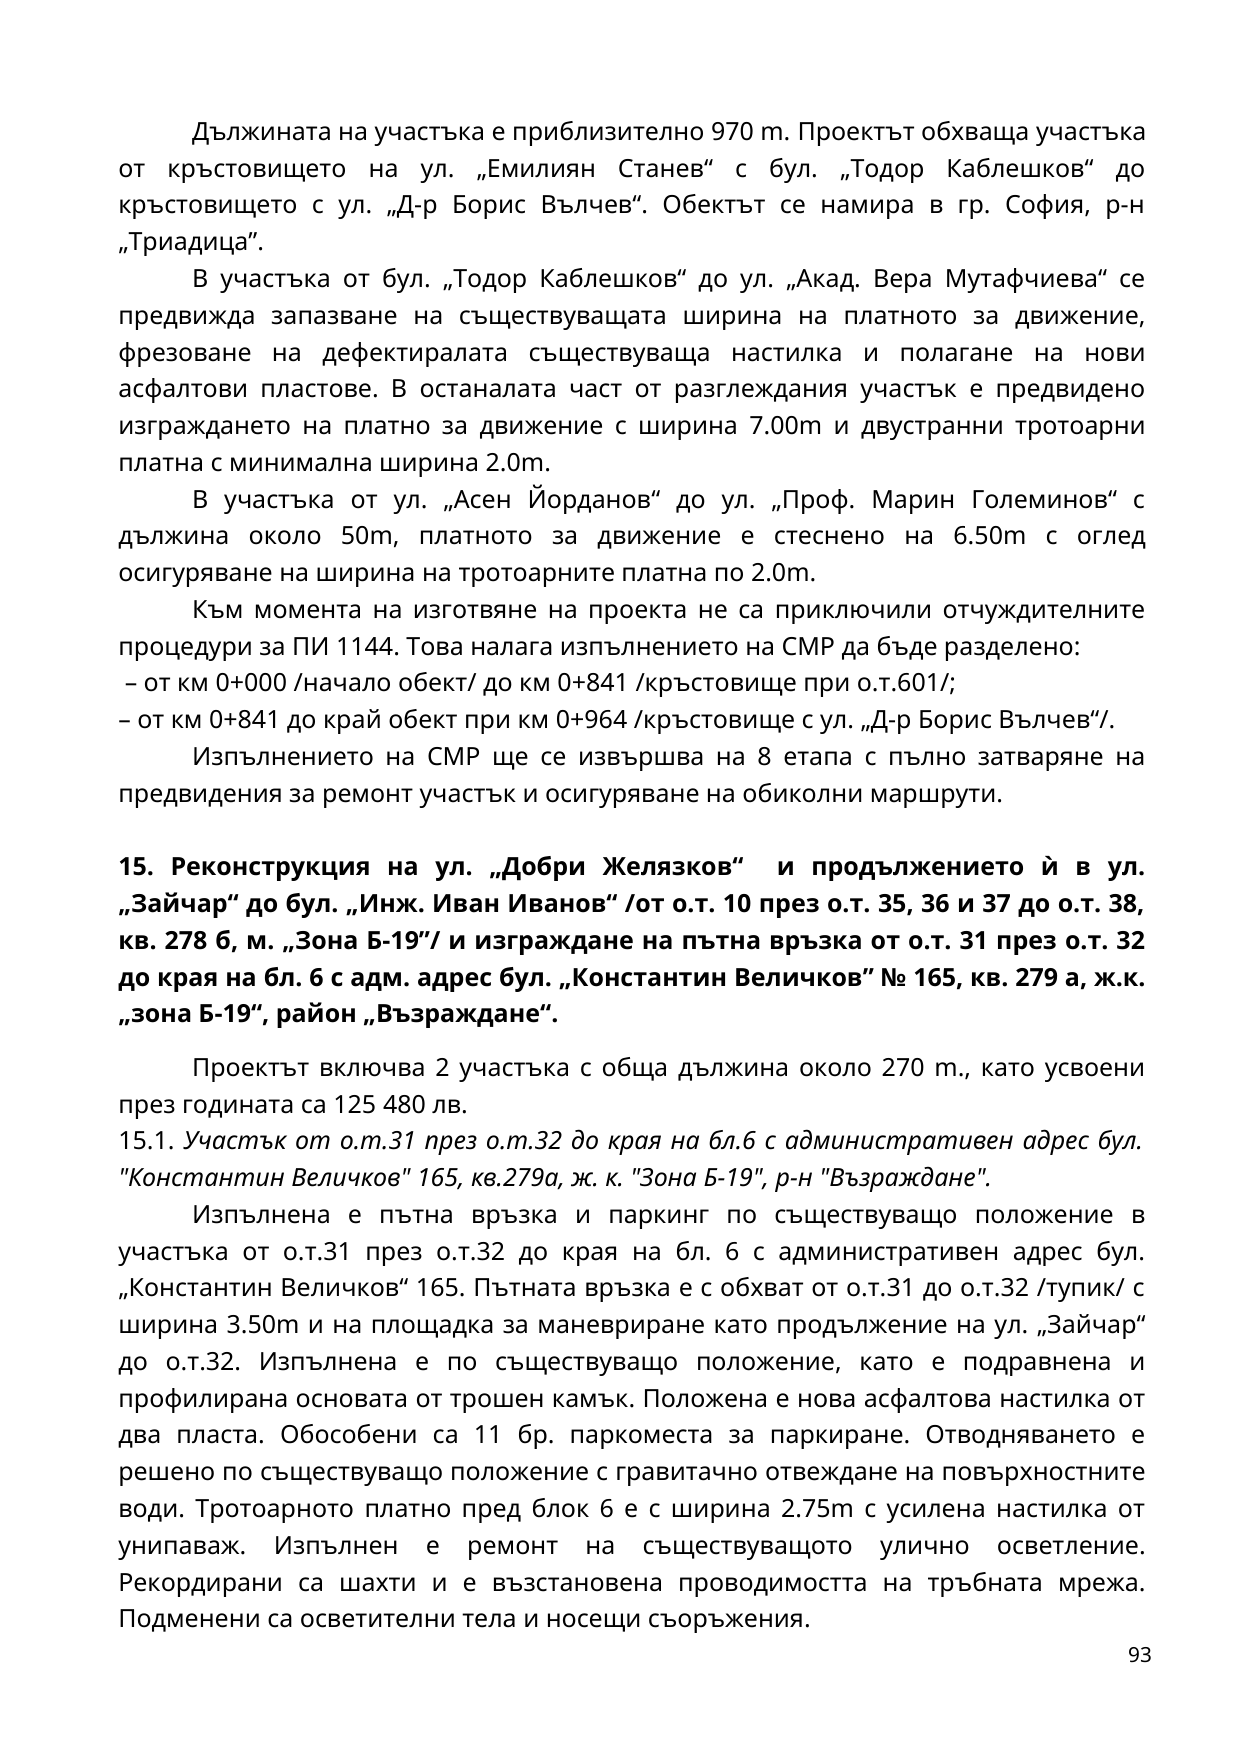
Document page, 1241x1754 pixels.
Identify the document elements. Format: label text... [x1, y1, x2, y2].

text – от км 0+841 до край обект при км 0+964 /кръстовище с ул. „Д-р Борис Вълчев“/. [118, 702, 1147, 736]
text В участъка от ул. „Асен Йорданов“ до ул. „Проф. Марин Големинов“ с дължина около 50m, платното за движение е стеснено на 6.50m с оглед осигуряване на ширина на тротоарните платна по 2.0m. [118, 481, 1147, 589]
text 15.1. Участък от о.т.31 през о.т.32 до края на бл.6 с административен адрес бул. "Константин Величков" 165, кв.279а, ж. к. "Зона Б-19", р-н "Възраждане". [118, 1123, 1147, 1194]
text Изпълнена е пътна връзка и паркинг по съществуващо положение в участъка от о.т.31 през о.т.32 до края на бл. 6 с административен адрес бул. „Константин Величков“ 165. Пътната връзка е с обхват от о.т.31 до о.т.32 /тупик/ с ширина 3.50m и на площадка за маневриране като продължение на ул. „Зайчар“ до о.т.32. Изпълнена е по съществуващо положение, като е подравнена и профилирана основата от трошен камък. Положена е нова асфалтова настилка от два пласта. Обособени са 11 бр. паркоместа за паркиране. Отводняването е решено по съществуващо положение с гравитачно отвеждане на повърхностните води. Тротоарното платно пред блок 6 е с ширина 2.75m с усилена настилка от унипаваж. Изпълнен е ремонт на съществуващото улично осветление. Рекордирани са шахти и е възстановена проводимостта на тръбната мрежа. Подменени са осветителни тела и носещи съоръжения. [118, 1197, 1147, 1635]
text Към момента на изготвяне на проекта не са приключили отчуждителните процедури за ПИ 1144. Това налага изпълнението на СМР да бъде разделено: [118, 592, 1147, 662]
text Дължината на участъка е приблизително 970 m. Проектът обхваща участъка от кръстовището на ул. „Емилиян Станев“ с бул. „Тодор Каблешков“ до кръстовището с ул. „Д-р Борис Вълчев“. Обектът се намира в гр. София, р-н „Триадица”. [118, 113, 1147, 258]
text В участъка от бул. „Тодор Каблешков“ до ул. „Акад. Вера Мутафчиева“ се предвижда запазване на съществуващата ширина на платното за движение, фрезоване на дефектиралата съществуваща настилка и полагане на нови асфалтови пластове. В останалата част от разглеждания участък е предвидено изграждането на платно за движение с ширина 7.00m и двустранни тротоарни платна с минимална ширина 2.0m. [118, 261, 1147, 478]
text Изпълнението на СМР ще се извършва на 8 етапа с пълно затваряне на предвидения за ремонт участък и осигуряване на обиколни маршрути. [118, 739, 1147, 809]
text – от км 0+000 /начало обект/ до км 0+841 /кръстовище при о.т.601/; [118, 665, 1147, 699]
text 15. Реконструкция на ул. „Добри Желязков“ и продължението ѝ в ул. „Зайчар“ до бул. „Инж. Иван Иванов“ /от о.т. 10 през о.т. 35, 36 и 37 до о.т. 38, кв. 278 б, м. „Зона Б-19”/ и изграждане на пътна връзка от о.т. 31 през о.т. 32 до края на бл. 6 с адм. адрес бул. „Константин Величков” № 165, кв. 279 а, ж.к. „зона Б-19“, район „Възраждане“. [118, 849, 1147, 1030]
text Проектът включва 2 участъка с обща дължина около 270 m., като усвоени през годината са 125 480 лв. [118, 1049, 1147, 1120]
